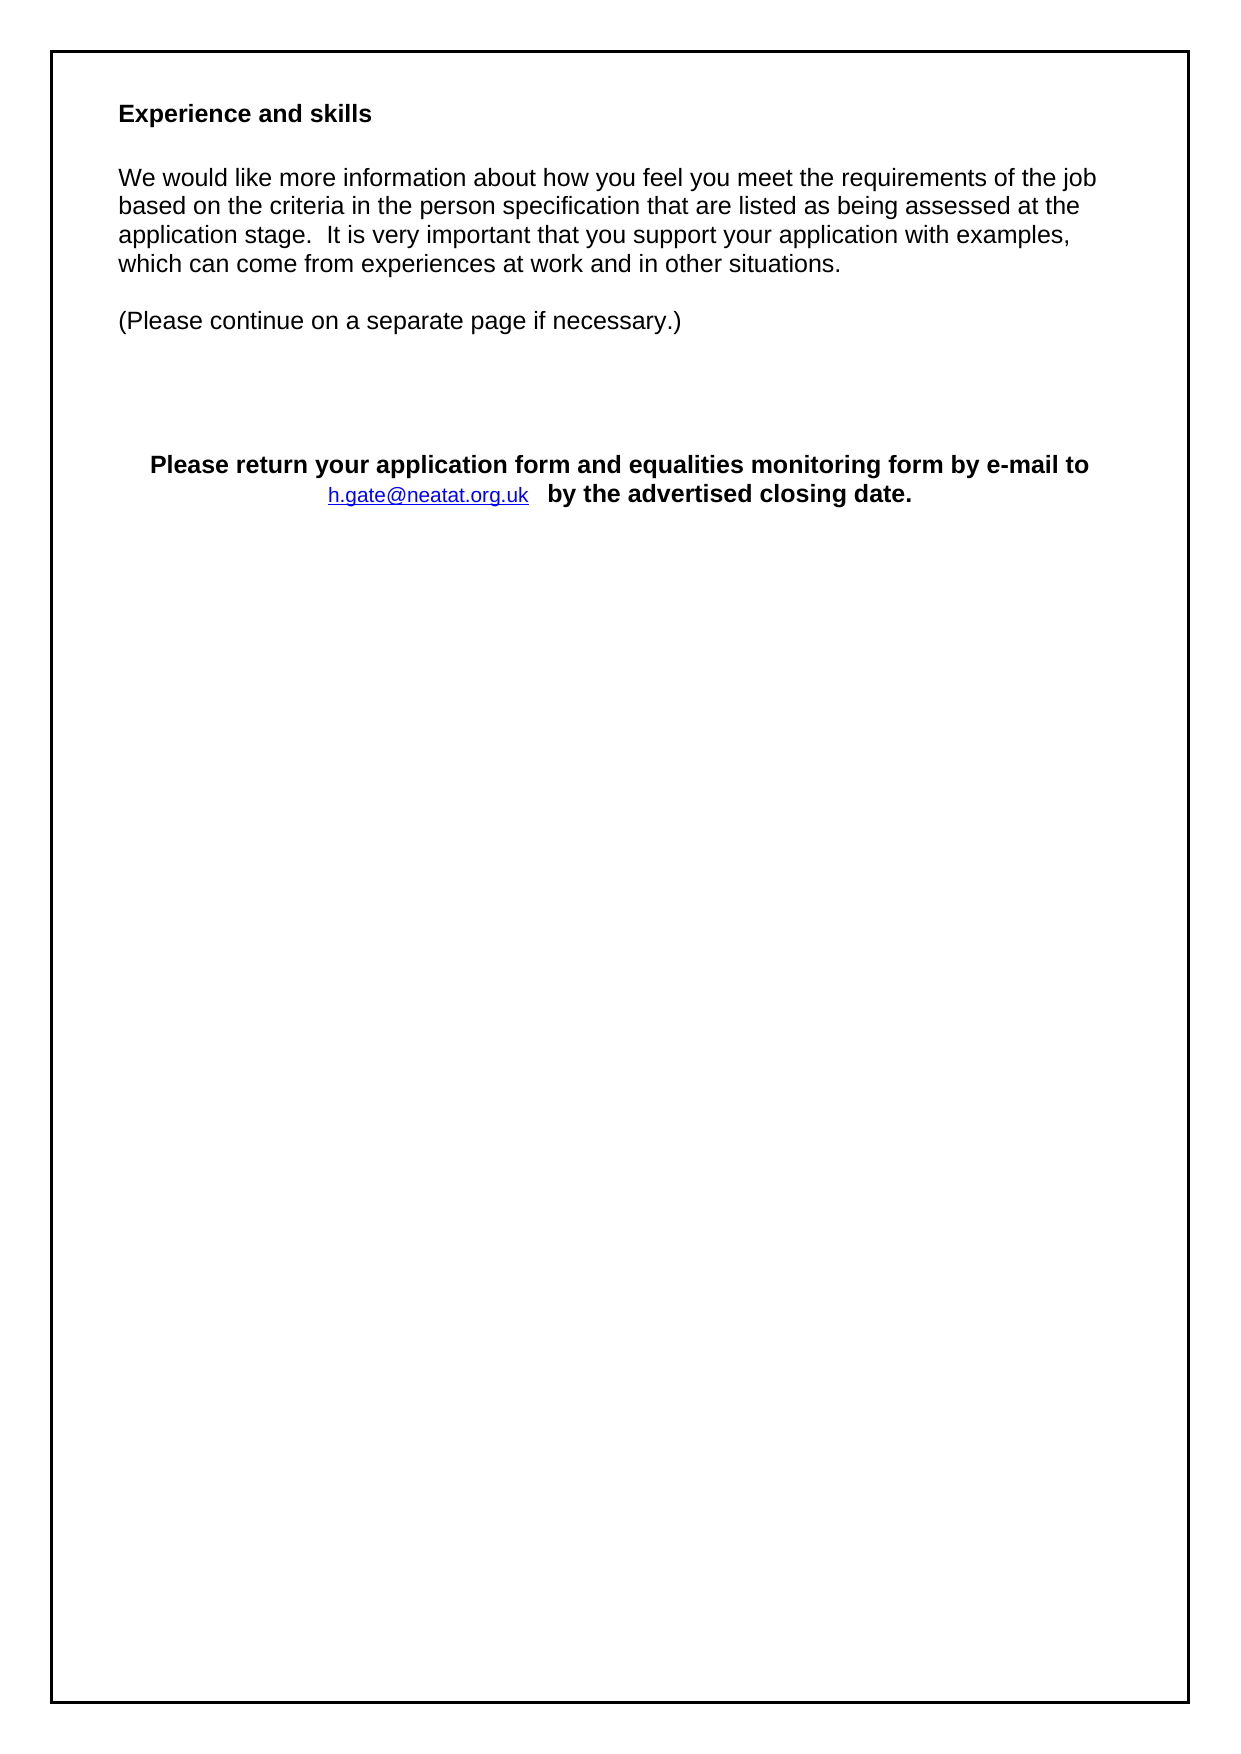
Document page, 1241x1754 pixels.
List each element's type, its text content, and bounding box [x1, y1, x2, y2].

text We would like more information about how you feel you meet the requirements of the job based on the criteria in the person specification that are listed as being assessed at the application stage. It is very important that you support your application with examples, which can come from experiences at work and in other situations. [118, 163, 1122, 278]
subtitle Experience and skills [118, 99, 1122, 128]
text Please return your application form and equalities monitoring form by e-mail to h.gate@neatat.org.uk by the advertised closing date. [118, 450, 1122, 508]
text (Please continue on a separate page if necessary.) [118, 306, 1122, 335]
